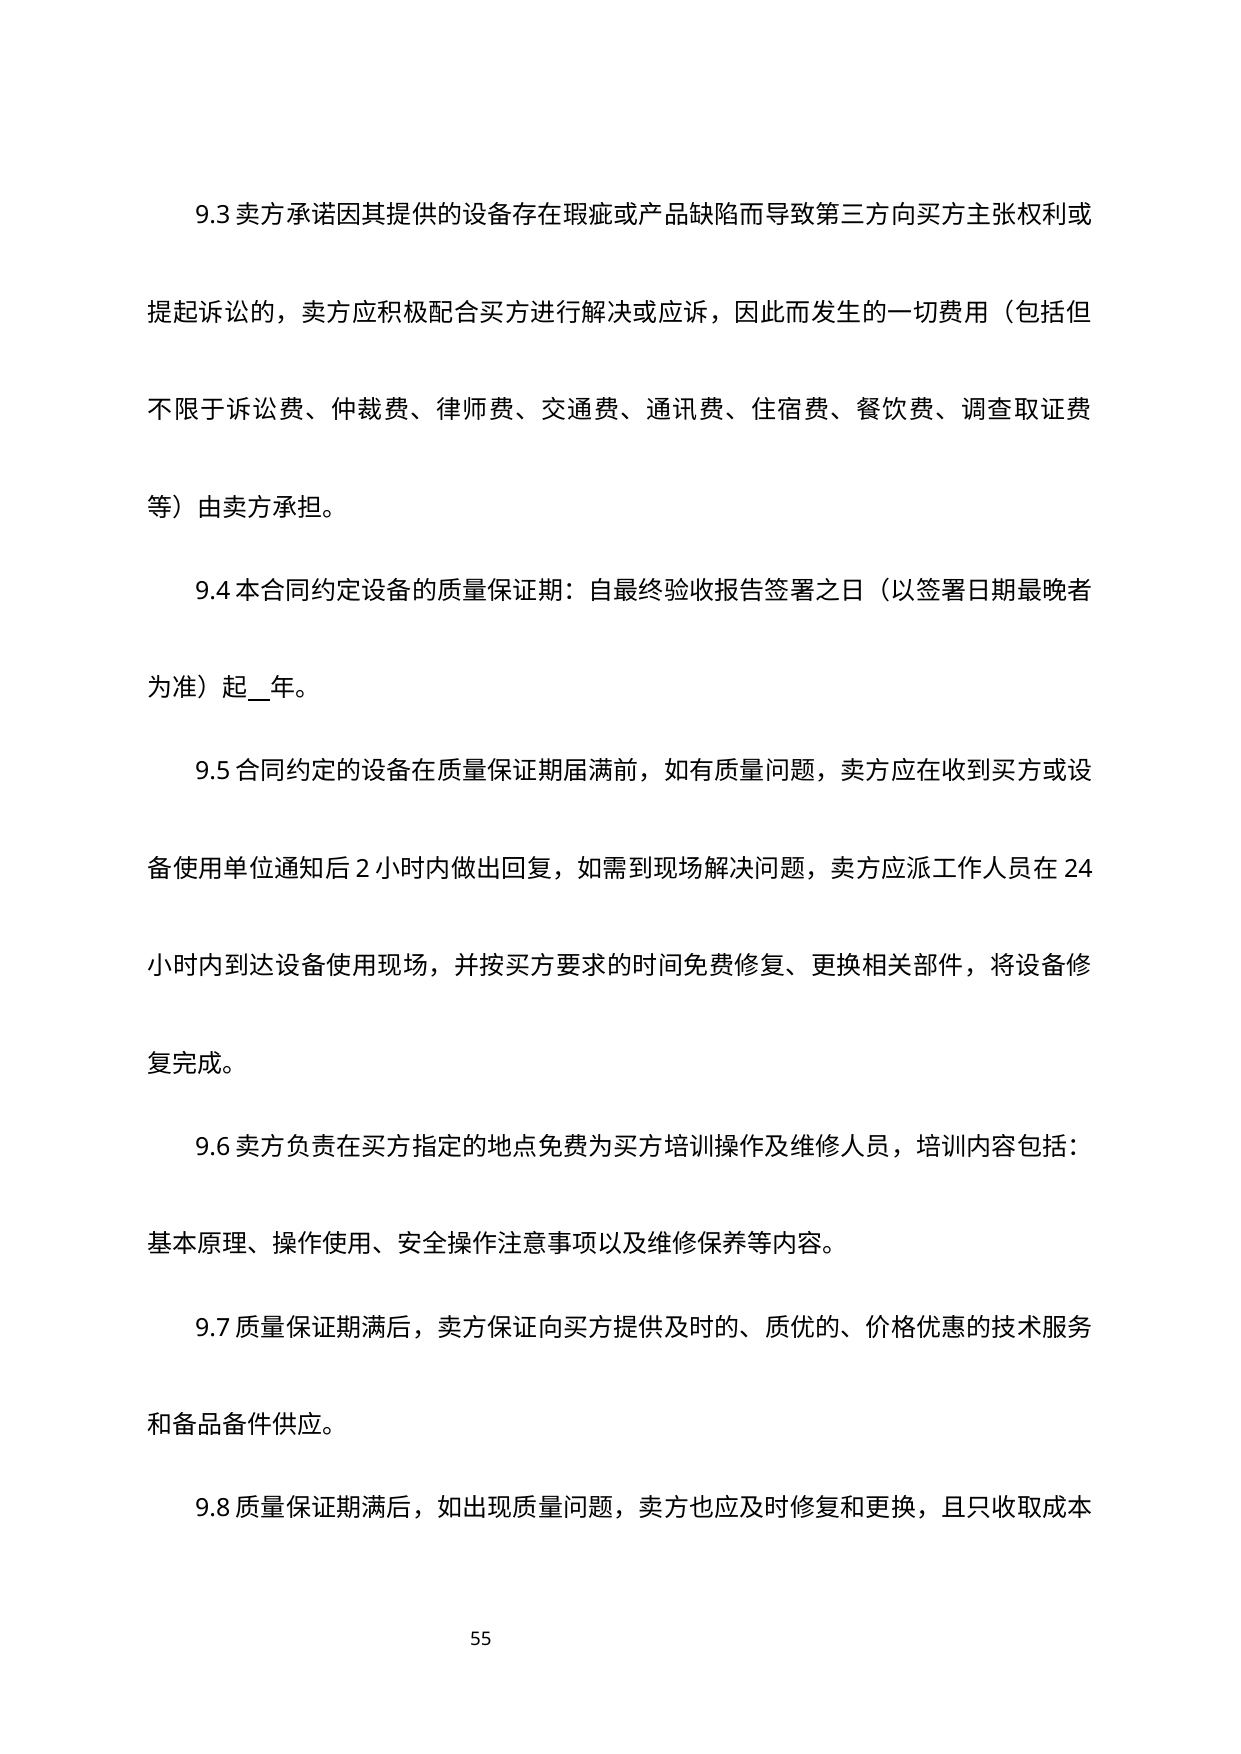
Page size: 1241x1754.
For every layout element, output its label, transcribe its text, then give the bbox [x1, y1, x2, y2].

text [148, 1473, 1092, 1538]
text 9.6卖方负责在买方指定的地点免费为买方培训操作及维修人员，培训内容包括：基本原理、操作使用、安全操作注意事项以及维修保养等内容。 [148, 1112, 1092, 1274]
text 9.4本合同约定设备的质量保证期：自最终验收报告签署之日（以签署日期最晚者为准）起 年。 [148, 556, 1092, 718]
text 9.3卖方承诺因其提供的设备存在瑕疵或产品缺陷而导致第三方向买方主张权利或提起诉讼的，卖方应积极配合买方进行解决或应诉，因此而发生的一切费用（包括但不限于诉讼费、仲裁费、律师费、交通费、通讯费、住宿费、餐饮费、调查取证费等）由卖方承担。 [148, 180, 1092, 538]
text 9.5合同约定的设备在质量保证期届满前，如有质量问题，卖方应在收到买方或设备使用单位通知后2小时内做出回复，如需到现场解决问题，卖方应派工作人员在24小时内到达设备使用现场，并按买方要求的时间免费修复、更换相关部件，将设备修复完成。 [148, 736, 1092, 1094]
text 9.7质量保证期满后，卖方保证向买方提供及时的、质优的、价格优惠的技术服务和备品备件供应。 [148, 1293, 1092, 1455]
